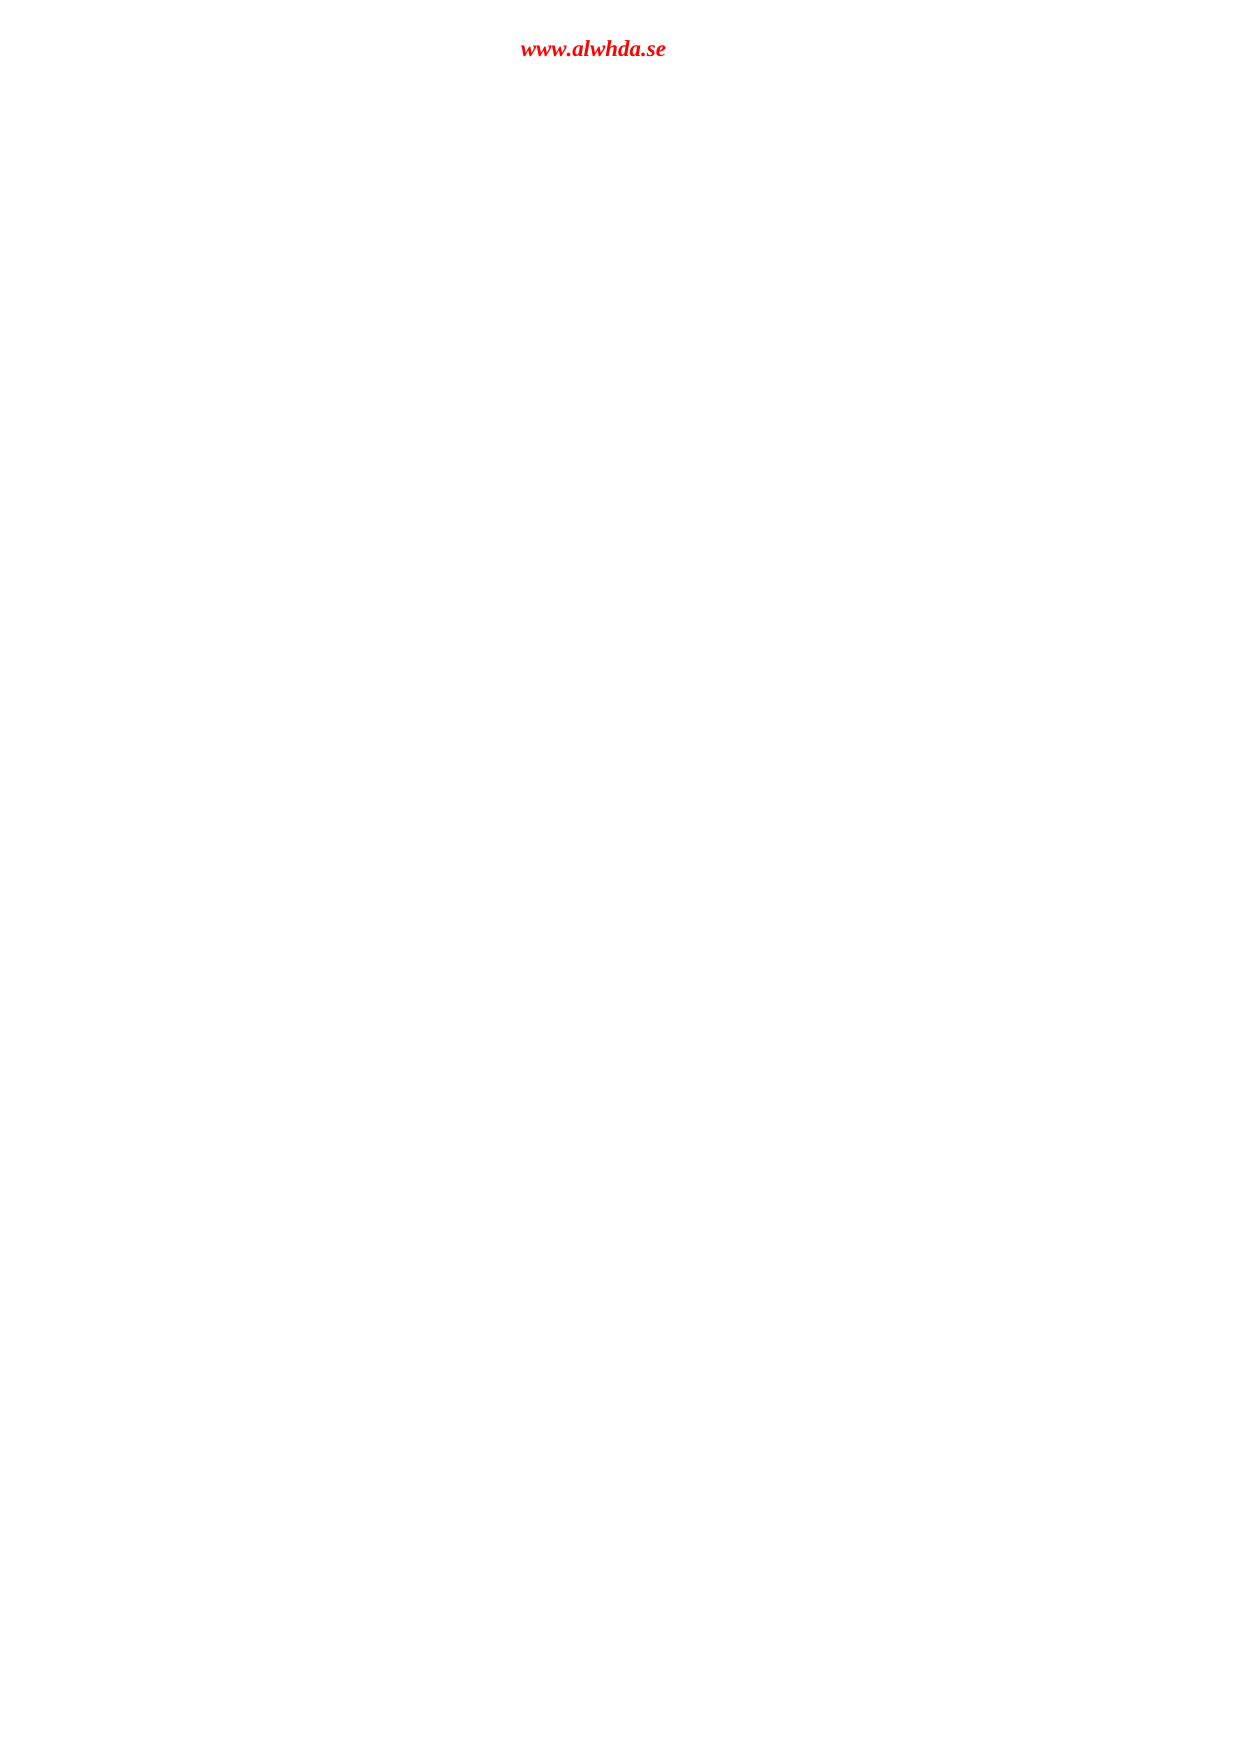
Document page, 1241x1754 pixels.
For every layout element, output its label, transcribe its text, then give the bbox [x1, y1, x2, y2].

text www.alwhda.se [35, 35, 1152, 62]
